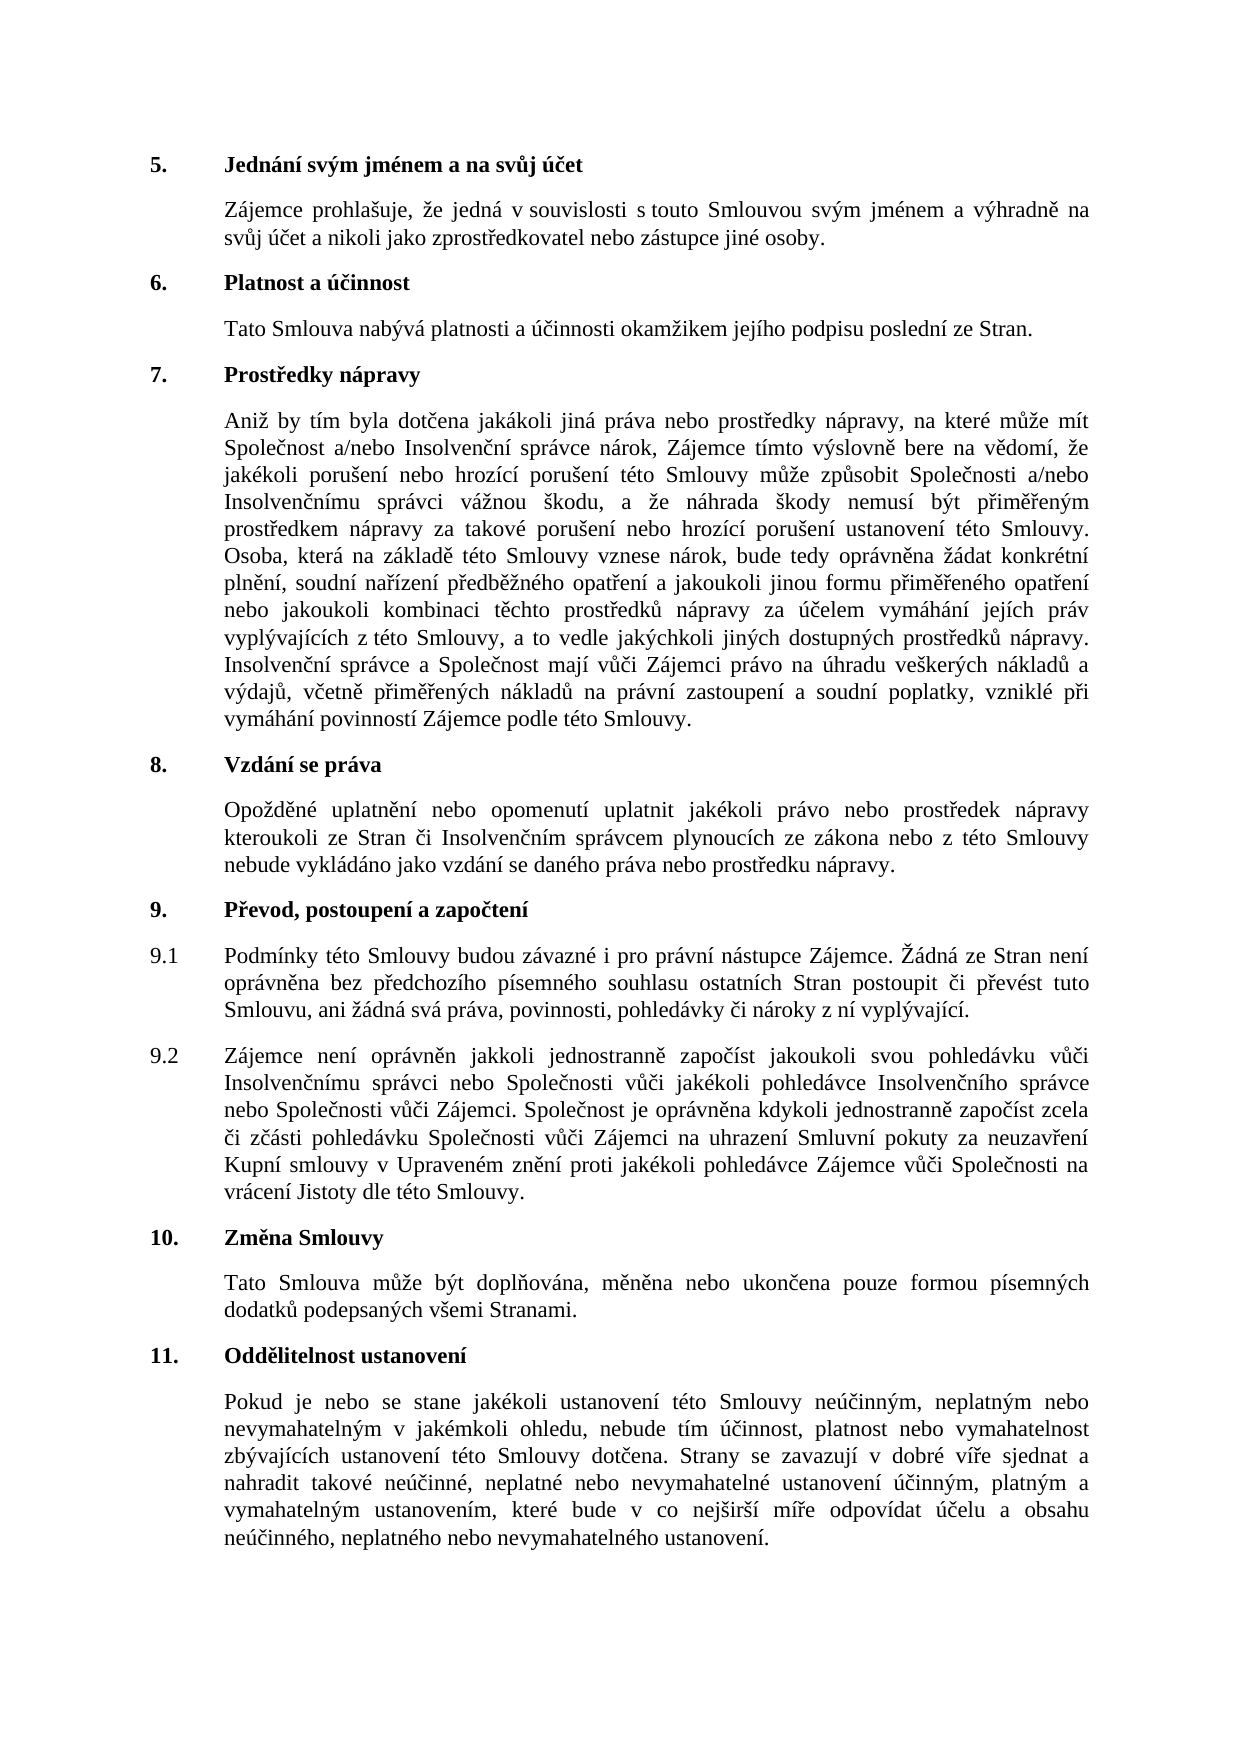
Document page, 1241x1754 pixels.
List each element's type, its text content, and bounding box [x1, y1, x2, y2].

text Prostředky nápravy [150, 360, 1090, 387]
text Platnost a účinnost [150, 269, 1090, 296]
text Převod, postoupení a započtení [150, 896, 1090, 923]
text Oddělitelnost ustanovení [150, 1342, 1090, 1369]
list Zájemce prohlašuje, že jedná v souvislosti s touto Smlouvou svým jménem a výhradně na svůj účet a nikoli jako zprostředkovatel nebo zástupce jiné osoby. [224, 196, 1090, 250]
text Jednání svým jménem a na svůj účet [150, 150, 1090, 177]
text Zájemce není oprávněn jakkoli jednostranně započíst jakoukoli svou pohledávku vůči Insolvenčnímu správci nebo Společnosti vůči jakékoli pohledávce Insolvenčního správce nebo Společnosti vůči Zájemci. Společnost je oprávněna kdykoli jednostranně započíst zcela či zčásti pohledávku Společnosti vůči Zájemci na uhrazení Smluvní pokuty za neuzavření Kupní smlouvy v Upraveném znění proti jakékoli pohledávce Zájemce vůči Společnosti na vrácení Jistoty dle této Smlouvy. [150, 1042, 1090, 1204]
list Aniž by tím byla dotčena jakákoli jiná práva nebo prostředky nápravy, na které může mít Společnost a/nebo Insolvenční správce nárok, Zájemce tímto výslovně bere na vědomí, že jakékoli porušení nebo hrozící porušení této Smlouvy může způsobit Společnosti a/nebo Insolvenčnímu správci vážnou škodu, a že náhrada škody nemusí být přiměřeným prostředkem nápravy za takové porušení nebo hrozící porušení ustanovení této Smlouvy. Osoba, která na základě této Smlouvy vznese nárok, bude tedy oprávněna žádat konkrétní plnění, soudní nařízení předběžného opatření a jakoukoli jinou formu přiměřeného opatření nebo jakoukoli kombinaci těchto prostředků nápravy za účelem vymáhání jejích práv vyplývajících z této Smlouvy, a to vedle jakýchkoli jiných dostupných prostředků nápravy. Insolvenční správce a Společnost mají vůči Zájemci právo na úhradu veškerých nákladů a výdajů, včetně přiměřených nákladů na právní zastoupení a soudní poplatky, vzniklé při vymáhání povinností Zájemce podle této Smlouvy. [224, 406, 1090, 731]
text Podmínky této Smlouvy budou závazné i pro právní nástupce Zájemce. Žádná ze Stran není oprávněna bez předchozího písemného souhlasu ostatních Stran postoupit či převést tuto Smlouvu, ani žádná svá práva, povinnosti, pohledávky či nároky z ní vyplývající. [150, 942, 1090, 1023]
list Pokud je nebo se stane jakékoli ustanovení této Smlouvy neúčinným, neplatným nebo nevymahatelným v jakémkoli ohledu, nebude tím účinnost, platnost nebo vymahatelnost zbývajících ustanovení této Smlouvy dotčena. Strany se zavazují v dobré víře sjednat a nahradit takové neúčinné, neplatné nebo nevymahatelné ustanovení účinným, platným a vymahatelným ustanovením, které bude v co nejširší míře odpovídat účelu a obsahu neúčinného, neplatného nebo nevymahatelného ustanovení. [224, 1387, 1090, 1550]
list Tato Smlouva může být doplňována, měněna nebo ukončena pouze formou písemných dodatků podepsaných všemi Stranami. [224, 1269, 1090, 1323]
list Tato Smlouva nabývá platnosti a účinnosti okamžikem jejího podpisu poslední ze Stran. [224, 314, 1090, 342]
text Vzdání se práva [150, 750, 1090, 777]
text Změna Smlouvy [150, 1223, 1090, 1250]
list Opožděné uplatnění nebo opomenutí uplatnit jakékoli právo nebo prostředek nápravy kteroukoli ze Stran či Insolvenčním správcem plynoucích ze zákona nebo z této Smlouvy nebude vykládáno jako vzdání se daného práva nebo prostředku nápravy. [224, 796, 1090, 877]
